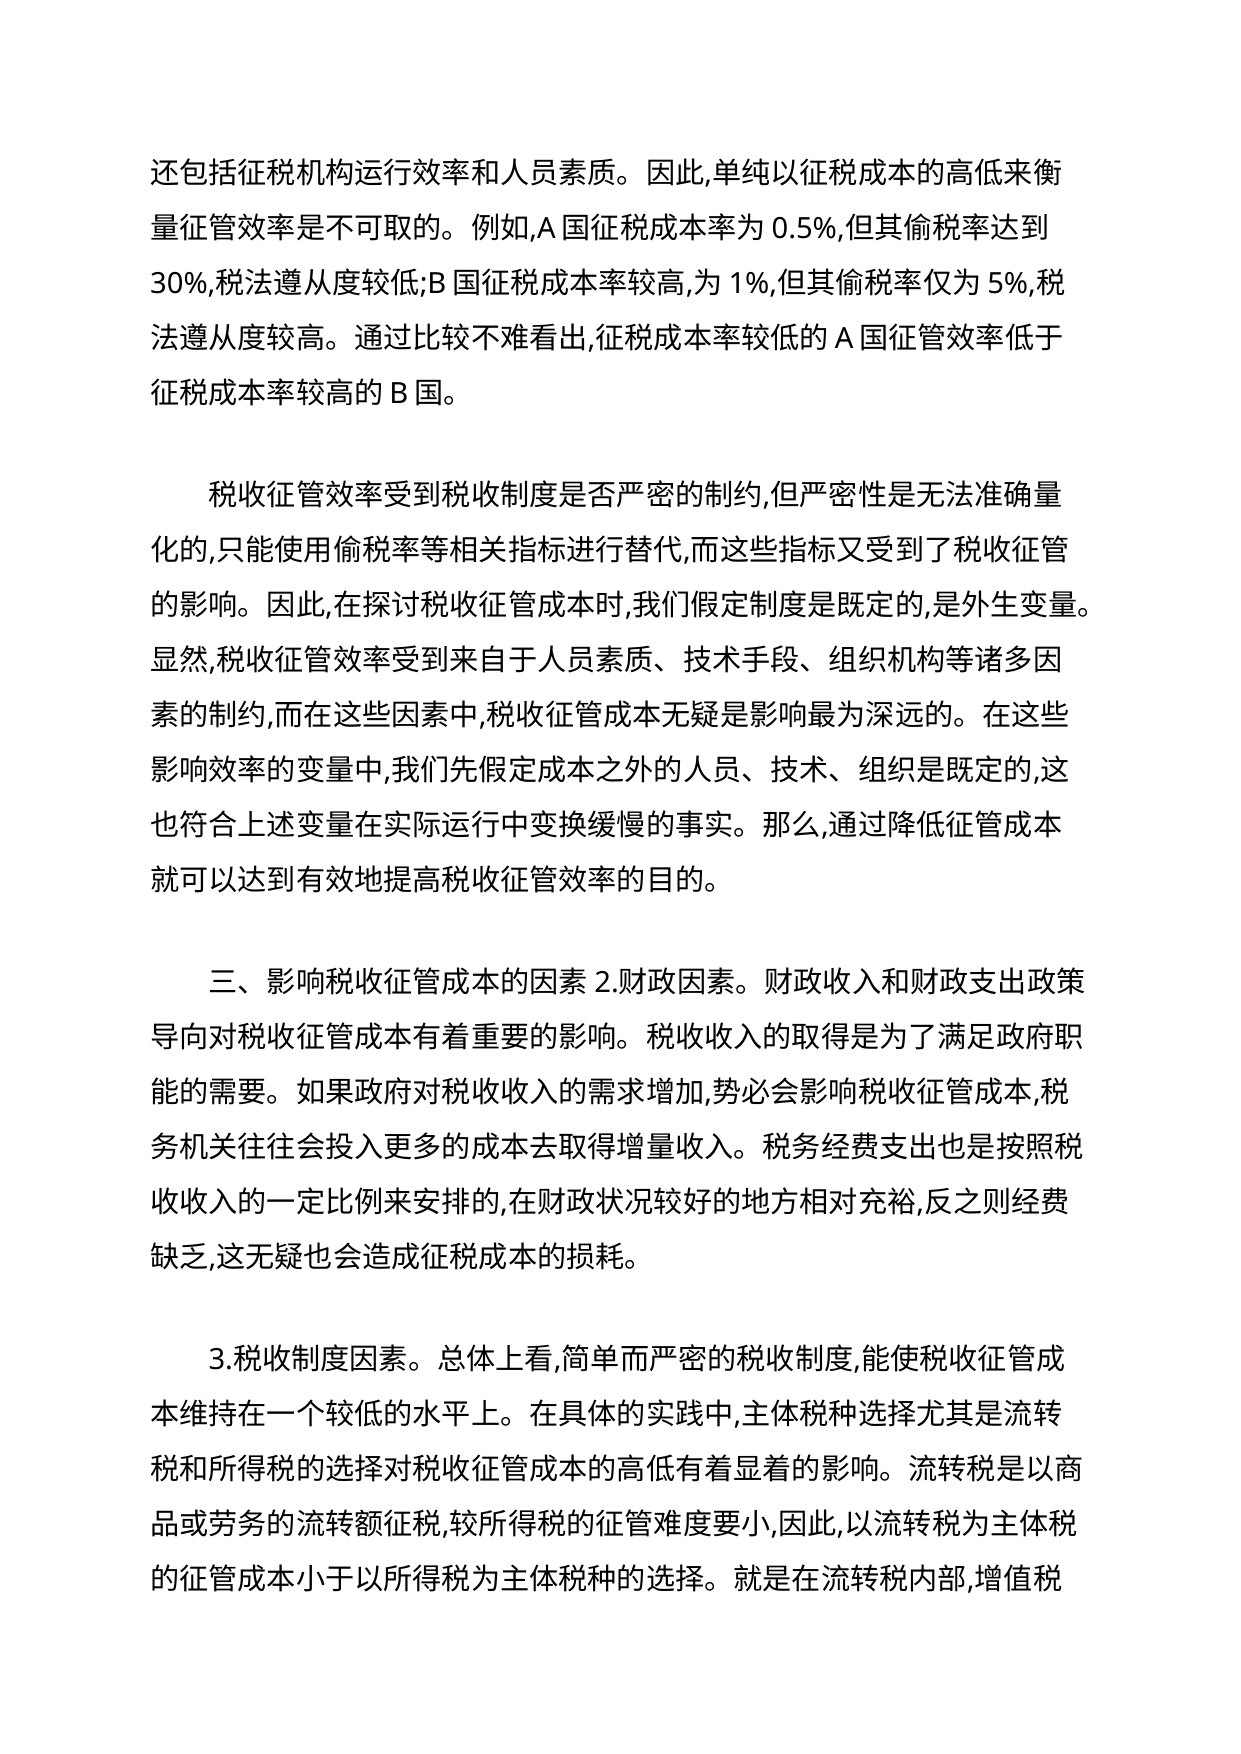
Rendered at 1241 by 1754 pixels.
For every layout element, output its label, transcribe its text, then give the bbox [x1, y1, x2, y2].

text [150, 1336, 1090, 1598]
text 三、影响税收征管成本的因素 2.财政因素。财政收入和财政支出政策导向对税收征管成本有着重要的影响。税收收入的取得是为了满足政府职能的需要。如果政府对税收收入的需求增加,势必会影响税收征管成本,税务机关往往会投入更多的成本去取得增量收入。税务经费支出也是按照税收收入的一定比例来安排的,在财政状况较好的地方相对充裕,反之则经费缺乏,这无疑也会造成征税成本的损耗。 [150, 959, 1090, 1276]
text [150, 150, 1090, 412]
text 税收征管效率受到税收制度是否严密的制约,但严密性是无法准确量化的,只能使用偷税率等相关指标进行替代,而这些指标又受到了税收征管的影响。因此,在探讨税收征管成本时,我们假定制度是既定的,是外生变量。显然,税收征管效率受到来自于人员素质、技术手段、组织机构等诸多因素的制约,而在这些因素中,税收征管成本无疑是影响最为深远的。在这些影响效率的变量中,我们先假定成本之外的人员、技术、组织是既定的,这也符合上述变量在实际运行中变换缓慢的事实。那么,通过降低征管成本就可以达到有效地提高税收征管效率的目的。 [150, 472, 1090, 899]
